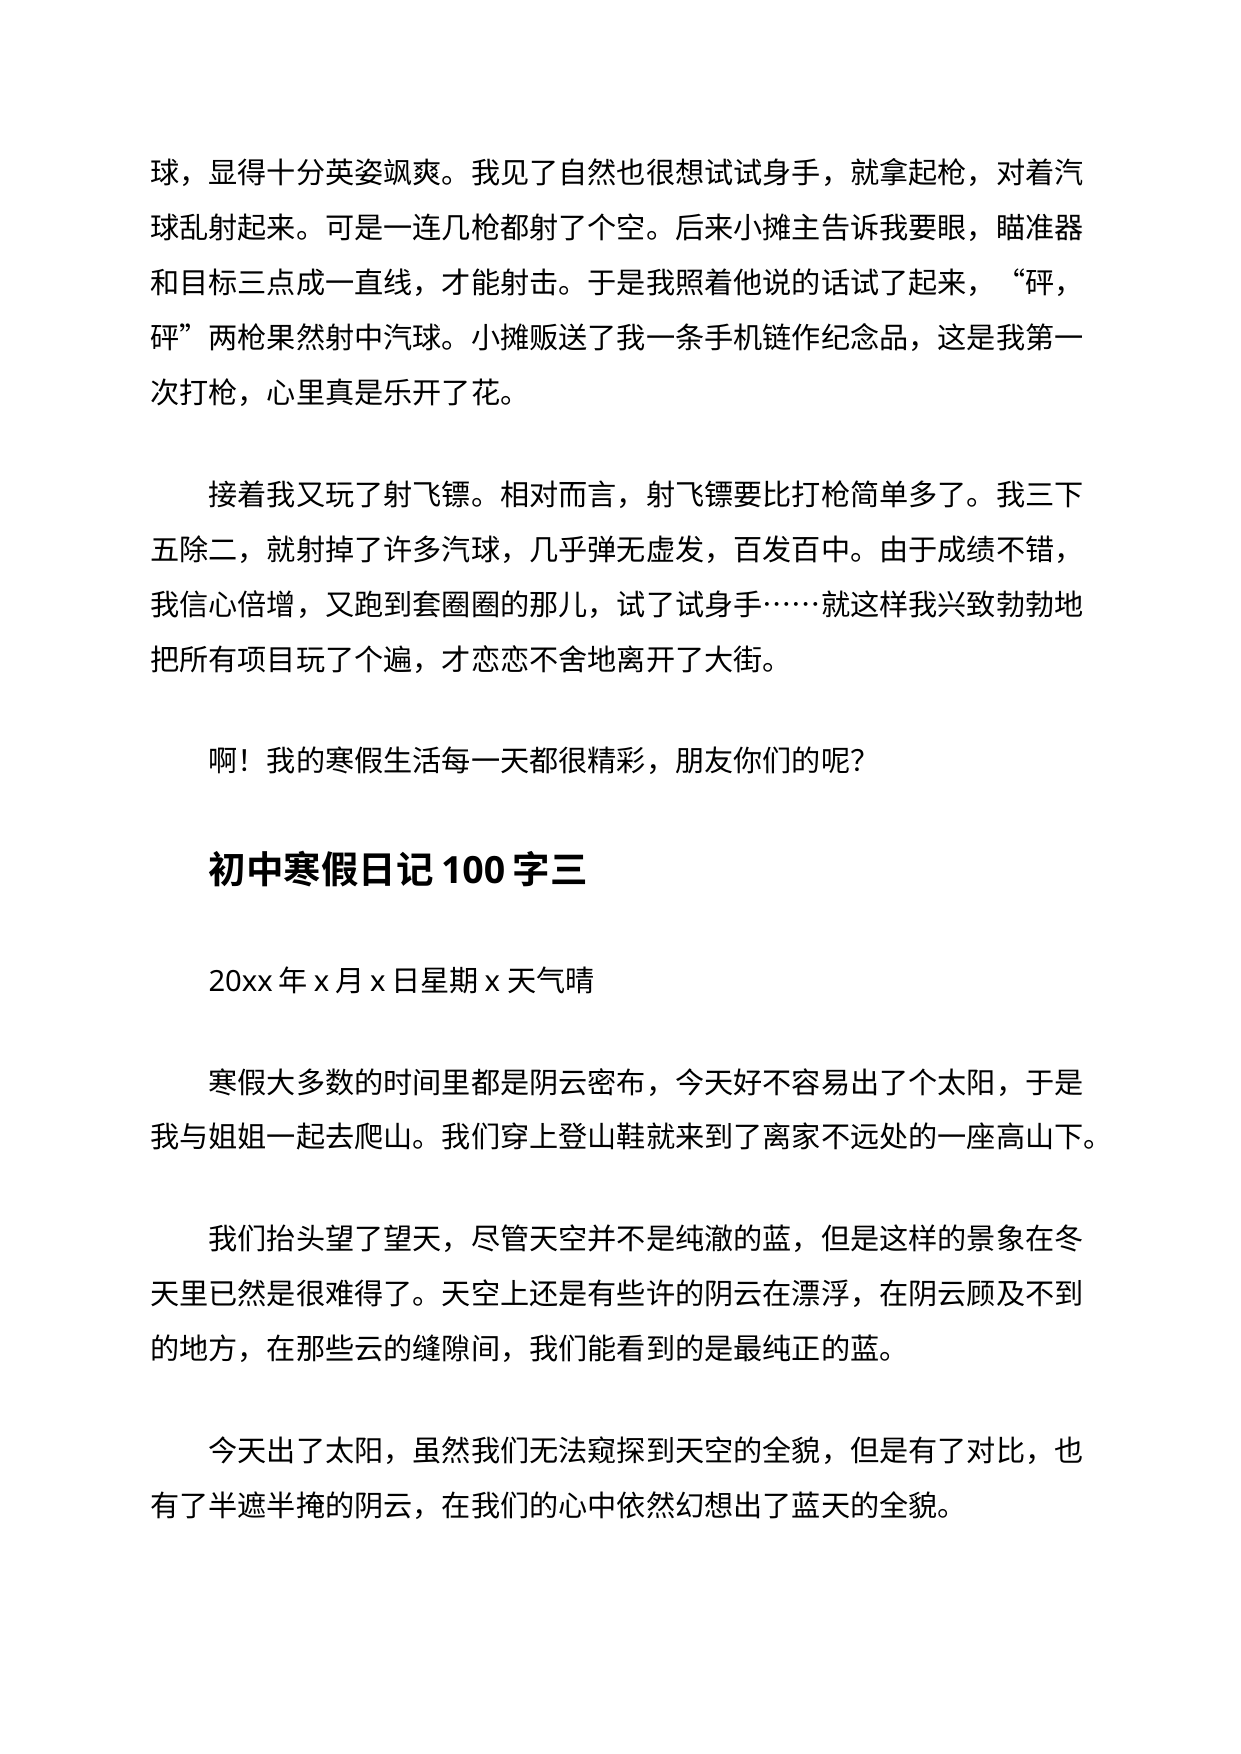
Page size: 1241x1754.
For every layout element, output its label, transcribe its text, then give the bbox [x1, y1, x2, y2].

text 接着我又玩了射飞镖。相对而言，射飞镖要比打枪简单多了。我三下五除二，就射掉了许多汽球，几乎弹无虚发，百发百中。由于成绩不错，我信心倍增，又跑到套圈圈的那儿，试了试身手……就这样我兴致勃勃地把所有项目玩了个遍，才恋恋不舍地离开了大街。 [150, 471, 1090, 678]
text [150, 150, 1090, 412]
text 今天出了太阳，虽然我们无法窥探到天空的全貌，但是有了对比，也有了半遮半掩的阴云，在我们的心中依然幻想出了蓝天的全貌。 [150, 1427, 1090, 1524]
text 初中寒假日记100字三 [150, 839, 1090, 894]
text 啊！我的寒假生活每一天都很精彩，朋友你们的呢？ [150, 738, 1090, 780]
text 我们抬头望了望天，尽管天空并不是纯澈的蓝，但是这样的景象在冬天里已然是很难得了。天空上还是有些许的阴云在漂浮，在阴云顾及不到的地方，在那些云的缝隙间，我们能看到的是最纯正的蓝。 [150, 1216, 1090, 1368]
text 20xx年x月x日星期x 天气晴 [150, 957, 1090, 999]
text 寒假大多数的时间里都是阴云密布，今天好不容易出了个太阳，于是我与姐姐一起去爬山。我们穿上登山鞋就来到了离家不远处的一座高山下。 [150, 1059, 1090, 1156]
